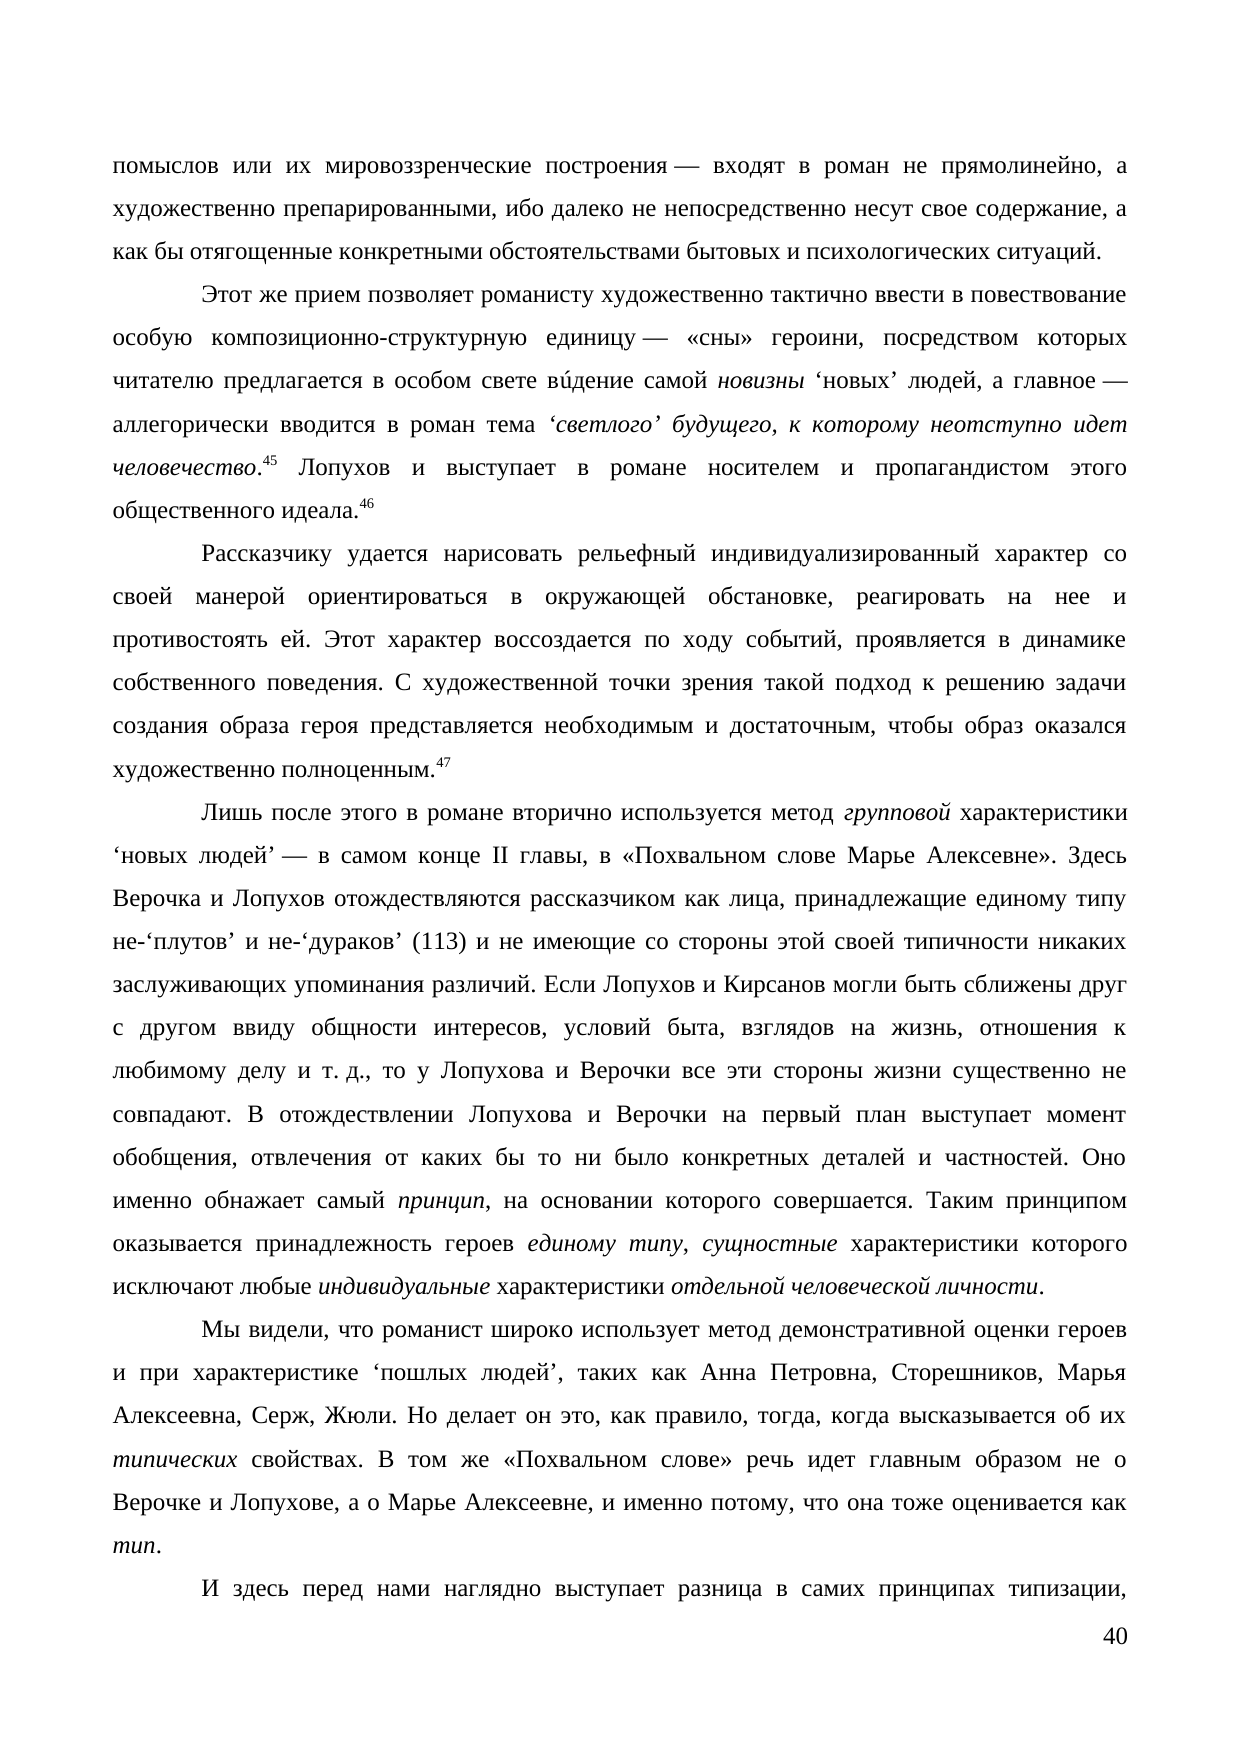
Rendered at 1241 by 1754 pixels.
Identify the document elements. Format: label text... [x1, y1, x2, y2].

text Лишь после этого в романе вторично используется метод групповой характеристики ‘новых людей’ — в самом конце II главы, в «Похвальном слове Марье Алексевне». Здесь Верочка и Лопухов отождествляются рассказчиком как лица, принадлежащие единому типу не-‘плутов’ и не-‘дураков’ (113) и не имеющие со стороны этой своей типичности никаких заслуживающих упоминания различий. Если Лопухов и Кирсанов могли быть сближены друг с другом ввиду общности интересов, условий быта, взглядов на жизнь, отношения к любимому делу и т. д., то у Лопухова и Верочки все эти стороны жизни существенно не совпадают. В отождествлении Лопухова и Верочки на первый план выступает момент обобщения, отвлечения от каких бы то ни было конкретных деталей и частностей. Оно именно обнажает самый принцип, на основании которого совершается. Таким принципом оказывается принадлежность героев единому типу, сущностные характеристики которого исключают любые индивидуальные характеристики отдельной человеческой личности. [112, 797, 1128, 1300]
text Рассказчику удается нарисовать рельефный индивидуализированный характер со своей манерой ориентироваться в окружающей обстановке, реагировать на нее и противостоять ей. Этот характер воссоздается по ходу событий, проявляется в динамике собственного поведения. С художественной точки зрения такой подход к решению задачи создания образа героя представляется необходимым и достаточным, чтобы образ оказался художественно полноценным. [112, 538, 1128, 782]
text Мы видели, что романист широко использует метод демонстративной оценки героев и при характеристике ‘пошлых людей’, таких как Анна Петровна, Сторешников, Марья Алексеевна, Серж, Жюли. Но делает он это, как правило, тогда, когда высказывается об их типических свойствах. В том же «Похвальном слове» речь идет главным образом не о Верочке и Лопухове, а о Марье Алексеевне, и именно потому, что она тоже оценивается как тип. [112, 1314, 1128, 1559]
text Этот же прием позволяет романисту художественно тактично ввести в повествование особую композиционно-структурную единицу — «сны» героини, посредством которых читателю предлагается в особом свете вúдение самой новизны ‘новых’ людей, а главное — аллегорически вводится в роман тема ‘светлого’ будущего, к которому неотступно идет человечество. Лопухов и выступает в романе носителем и пропагандистом этого общественного идеала. [112, 279, 1128, 524]
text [112, 150, 1128, 265]
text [112, 1573, 1128, 1602]
